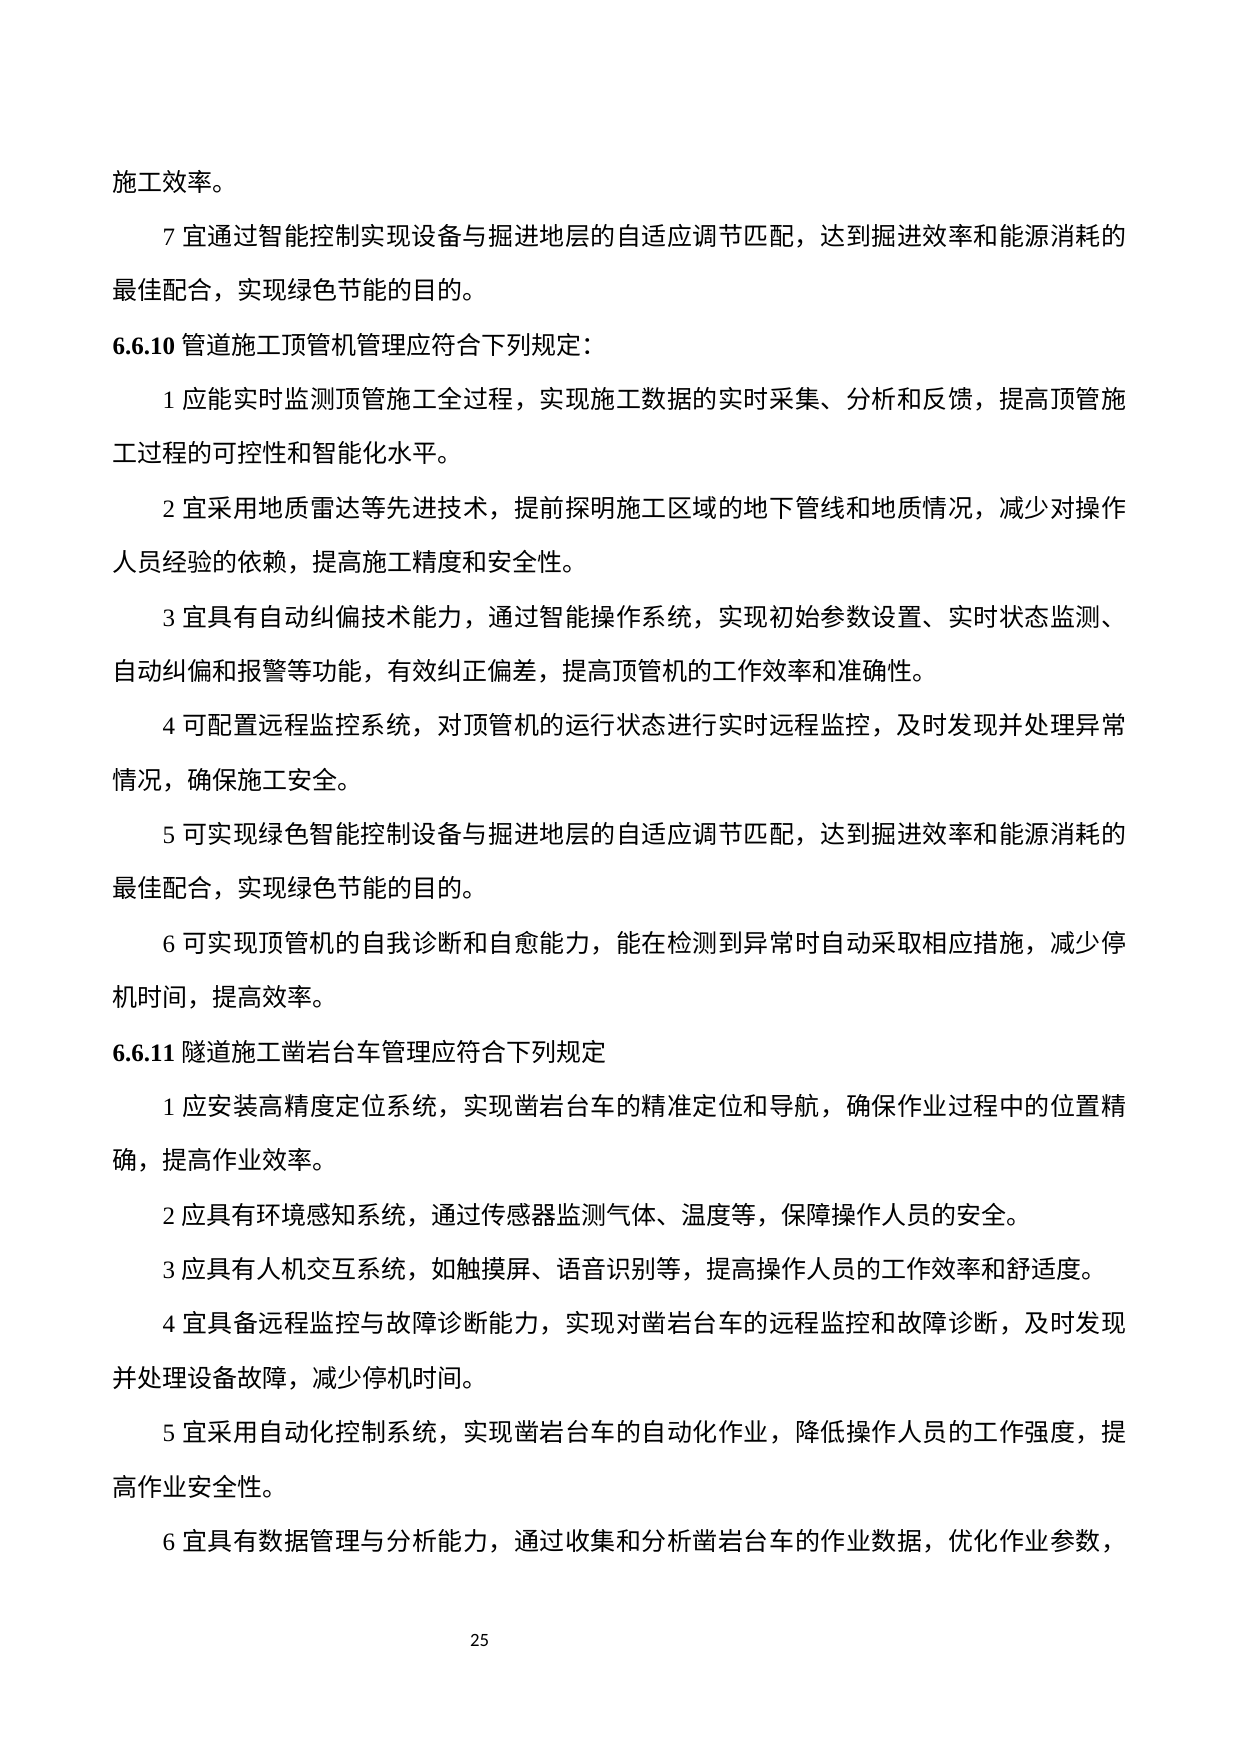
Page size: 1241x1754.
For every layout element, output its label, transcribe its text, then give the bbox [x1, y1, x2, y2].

text 4 可配置远程监控系统，对顶管机的运行状态进行实时远程监控，及时发现并处理异常情况，确保施工安全。 [112, 706, 1128, 796]
text 1 应能实时监测顶管施工全过程，实现施工数据的实时采集、分析和反馈，提高顶管施工过程的可控性和智能化水平。 [112, 379, 1128, 470]
text 4 宜具备远程监控与故障诊断能力，实现对凿岩台车的远程监控和故障诊断，及时发现并处理设备故障，减少停机时间。 [112, 1304, 1128, 1394]
text 1 应安装高精度定位系统，实现凿岩台车的精准定位和导航，确保作业过程中的位置精确，提高作业效率。 [112, 1086, 1128, 1177]
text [112, 162, 1128, 198]
text 6.6.10 管道施工顶管机管理应符合下列规定： [112, 325, 1128, 361]
text 2 应具有环境感知系统，通过传感器监测气体、温度等，保障操作人员的安全。 [112, 1195, 1128, 1231]
text 3 应具有人机交互系统，如触摸屏、语音识别等，提高操作人员的工作效率和舒适度。 [112, 1249, 1128, 1286]
text 7 宜通过智能控制实现设备与掘进地层的自适应调节匹配，达到掘进效率和能源消耗的最佳配合，实现绿色节能的目的。 [112, 216, 1128, 307]
text 6.6.11 隧道施工凿岩台车管理应符合下列规定 [112, 1032, 1128, 1068]
text 3 宜具有自动纠偏技术能力，通过智能操作系统，实现初始参数设置、实时状态监测、自动纠偏和报警等功能，有效纠正偏差，提高顶管机的工作效率和准确性。 [112, 597, 1128, 688]
text 6 可实现顶管机的自我诊断和自愈能力，能在检测到异常时自动采取相应措施，减少停机时间，提高效率。 [112, 923, 1128, 1014]
text 5 宜采用自动化控制系统，实现凿岩台车的自动化作业，降低操作人员的工作强度，提高作业安全性。 [112, 1413, 1128, 1503]
text 2 宜采用地质雷达等先进技术，提前探明施工区域的地下管线和地质情况，减少对操作人员经验的依赖，提高施工精度和安全性。 [112, 488, 1128, 579]
text 5 可实现绿色智能控制设备与掘进地层的自适应调节匹配，达到掘进效率和能源消耗的最佳配合，实现绿色节能的目的。 [112, 814, 1128, 905]
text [112, 1521, 1128, 1558]
